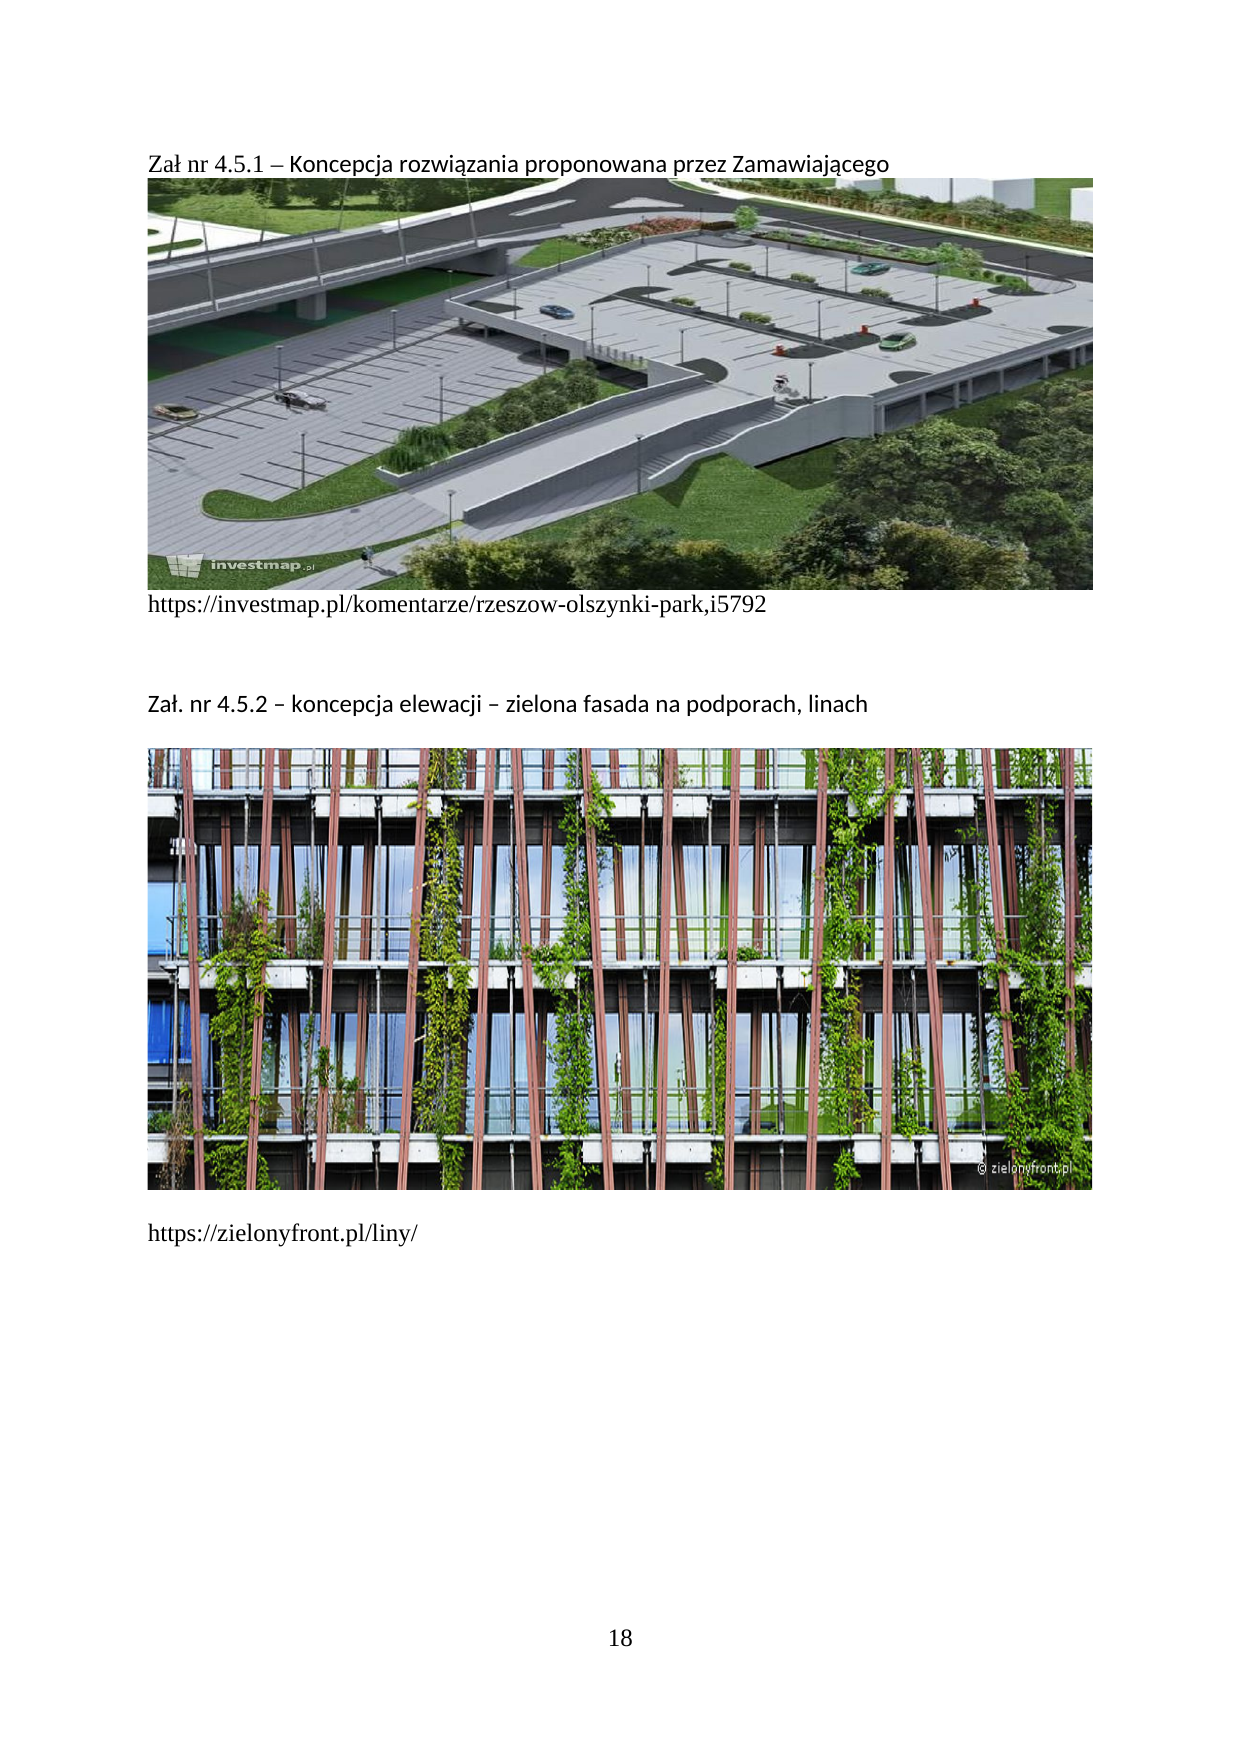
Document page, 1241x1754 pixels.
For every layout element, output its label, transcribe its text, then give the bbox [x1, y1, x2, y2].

picture [147, 178, 1093, 590]
picture [147, 748, 1093, 1190]
text Zał. nr 4.5.2 – koncepcja elewacji – zielona fasada na podporach, linach [148, 688, 1092, 718]
text https://investmap.pl/komentarze/rzeszow-olszynki-park,i5792 [148, 590, 1092, 618]
text https://zielonyfront.pl/liny/ [148, 1218, 1092, 1247]
